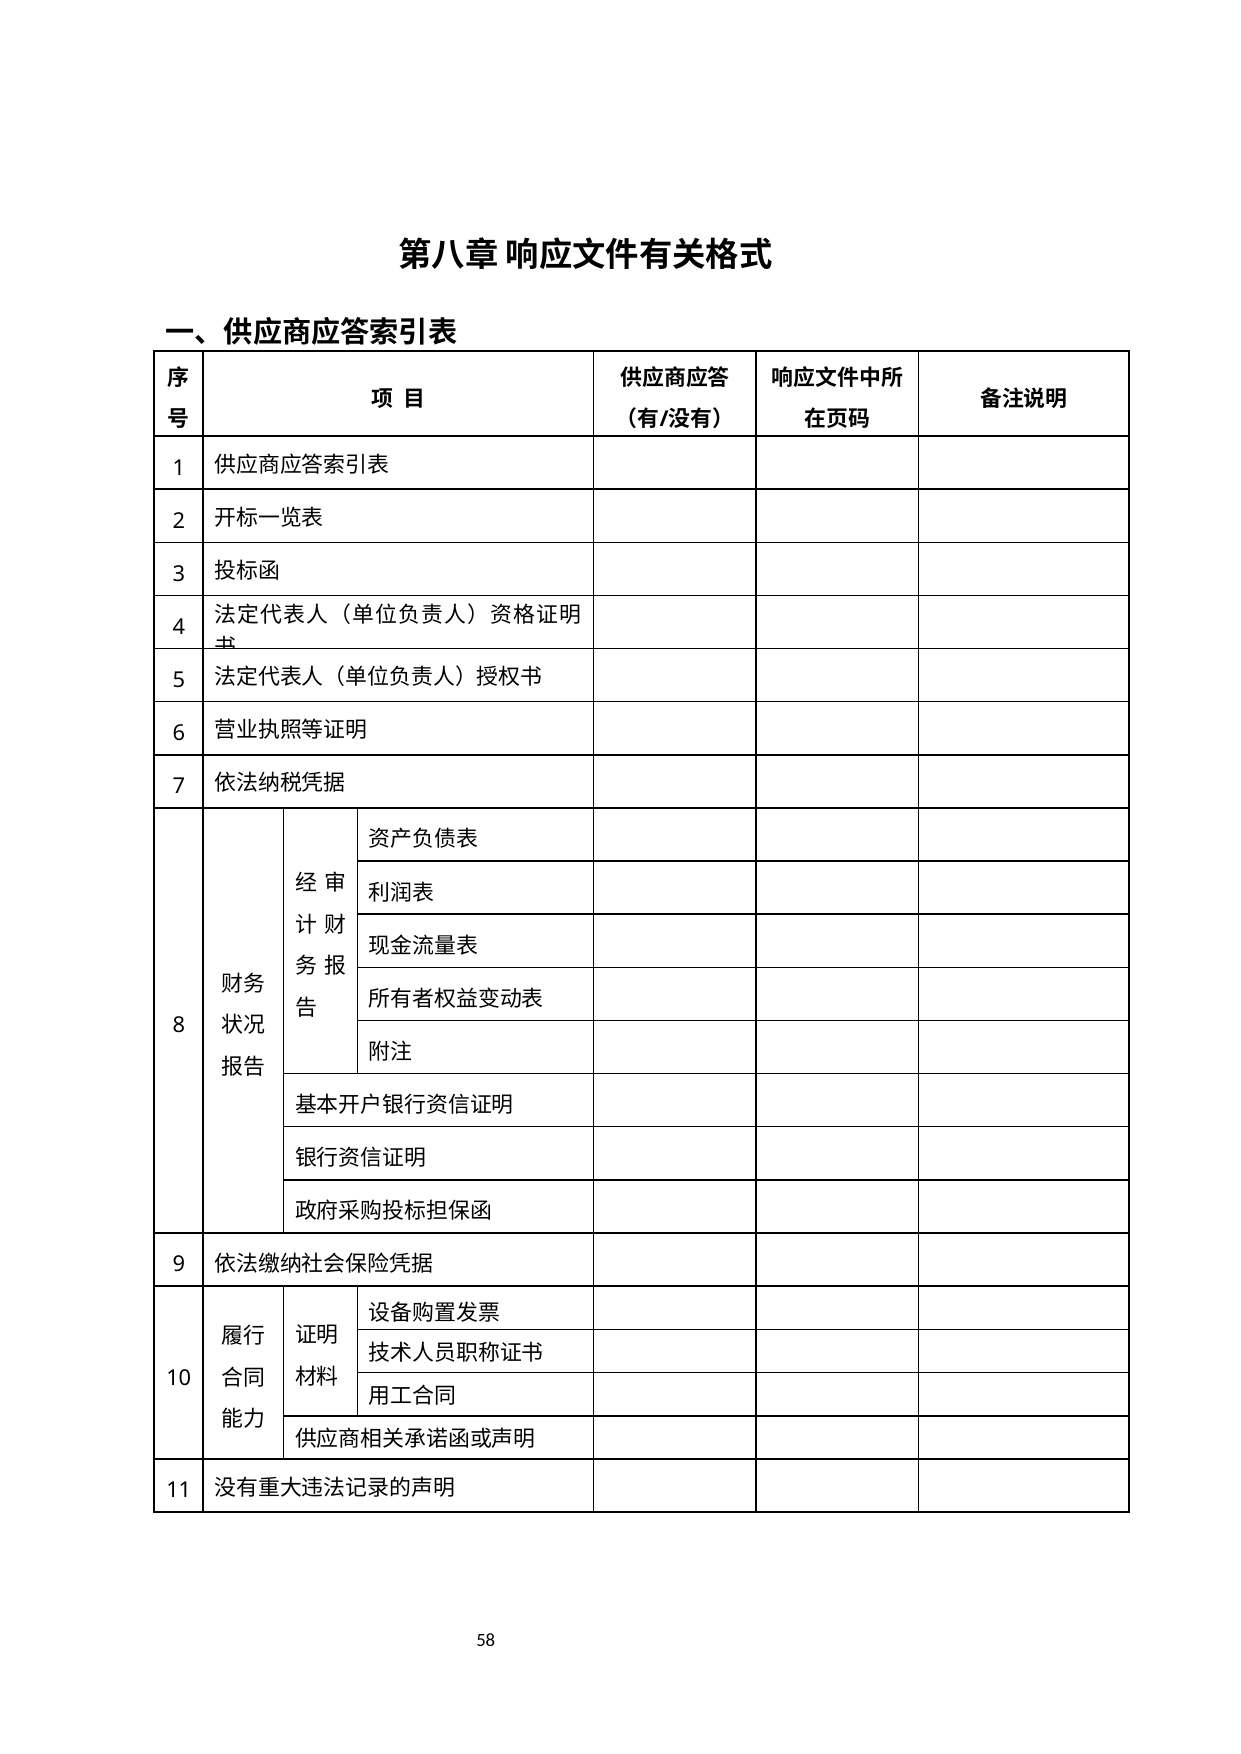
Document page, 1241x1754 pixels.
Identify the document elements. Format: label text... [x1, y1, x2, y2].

table_cell [594, 862, 755, 913]
table_cell 营业执照等证明 [204, 702, 593, 754]
table_cell [594, 490, 755, 541]
table_cell [594, 543, 755, 594]
table_cell [919, 1074, 1128, 1126]
table_cell 依法缴纳社会保险凭据 [204, 1234, 593, 1285]
table_cell [594, 1330, 755, 1372]
table_cell 投标函 [204, 543, 593, 594]
table_cell 供应商相关承诺函或声明 [284, 1417, 593, 1458]
table_cell [594, 1021, 755, 1073]
table_cell [919, 862, 1128, 913]
table_cell [757, 1373, 918, 1415]
table_cell [594, 1417, 755, 1458]
table_header 供应商应答 （有/没有） [594, 352, 755, 435]
table_cell 11 [155, 1460, 202, 1511]
table_cell 技术人员职称证书 [358, 1330, 593, 1372]
table_cell [594, 1287, 755, 1328]
table_cell 资产负债表 [358, 809, 593, 860]
table_cell [757, 702, 918, 754]
table_cell 2 [155, 490, 202, 541]
list 一、供应商应答索引表 [165, 309, 1087, 350]
table_cell 证明材料 [284, 1287, 357, 1415]
table_cell 利润表 [358, 862, 593, 913]
table_cell 财务状况报告 [204, 809, 283, 1232]
table_cell [919, 1127, 1128, 1179]
table_cell 政府采购投标担保函 [284, 1181, 593, 1232]
table_cell [919, 968, 1128, 1019]
table_cell 履行合同能力 [204, 1287, 283, 1458]
table_cell [757, 1021, 918, 1073]
table_cell [919, 1330, 1128, 1372]
table_cell [594, 1373, 755, 1415]
table_cell 7 [155, 756, 202, 807]
table_cell [919, 809, 1128, 860]
table_cell [757, 1287, 918, 1328]
table_cell [594, 596, 755, 648]
table_cell [594, 1181, 755, 1232]
table_cell 9 [155, 1234, 202, 1285]
table_cell [594, 809, 755, 860]
table_cell 1 [155, 437, 202, 488]
table_cell [594, 1127, 755, 1179]
table_header 序号 [155, 352, 202, 435]
table_cell [757, 1417, 918, 1458]
table_cell [757, 862, 918, 913]
table_cell [757, 490, 918, 541]
table_cell 银行资信证明 [284, 1127, 593, 1179]
table_cell 经审计财务报告 [284, 809, 357, 1073]
table_cell [757, 1330, 918, 1372]
table_cell 附注 [358, 1021, 593, 1073]
table_cell 3 [155, 543, 202, 594]
table_cell 所有者权益变动表 [358, 968, 593, 1019]
table_cell [757, 1460, 918, 1511]
table_cell [757, 915, 918, 966]
table_cell [594, 756, 755, 807]
table_cell 开标一览表 [204, 490, 593, 541]
table_cell 供应商应答索引表 [204, 437, 593, 488]
table_cell 基本开户银行资信证明 [284, 1074, 593, 1126]
table_header 响应文件中所在页码 [757, 352, 918, 435]
table_cell [757, 437, 918, 488]
table_cell [594, 1460, 755, 1511]
table_cell [594, 915, 755, 966]
table_cell [919, 1287, 1128, 1328]
table_cell 现金流量表 [358, 915, 593, 966]
table_cell [919, 1181, 1128, 1232]
table_cell [757, 756, 918, 807]
table_cell 10 [155, 1287, 202, 1458]
table_cell 依法纳税凭据 [204, 756, 593, 807]
table_cell [919, 1234, 1128, 1285]
table_cell 6 [155, 702, 202, 754]
table_cell 8 [155, 809, 202, 1232]
table_cell [919, 702, 1128, 754]
table_cell [594, 702, 755, 754]
table_cell [757, 1127, 918, 1179]
table_cell 用工合同 [358, 1373, 593, 1415]
table_cell [757, 1074, 918, 1126]
table_cell [919, 1373, 1128, 1415]
table_cell [757, 968, 918, 1019]
table_cell 法定代表人（单位负责人）资格证明书 [204, 596, 593, 648]
table_cell 没有重大违法记录的声明 [204, 1460, 593, 1511]
table_cell [757, 543, 918, 594]
table_cell [757, 649, 918, 701]
table_cell [919, 915, 1128, 966]
table_cell [594, 968, 755, 1019]
table_cell [757, 596, 918, 648]
table_cell 4 [155, 596, 202, 648]
table_cell [919, 1021, 1128, 1073]
table_cell [757, 1181, 918, 1232]
table_cell [919, 437, 1128, 488]
table_cell 法定代表人（单位负责人）授权书 [204, 649, 593, 701]
table_cell [919, 649, 1128, 701]
table_cell [919, 596, 1128, 648]
text 第八章 响应文件有关格式 [165, 219, 1087, 284]
table_cell [594, 1234, 755, 1285]
table_cell 设备购置发票 [358, 1287, 593, 1328]
table_cell [919, 756, 1128, 807]
table_cell [594, 1074, 755, 1126]
table_cell [919, 1417, 1128, 1458]
table_cell [757, 809, 918, 860]
table_cell [919, 1460, 1128, 1511]
table_header 备注说明 [919, 352, 1128, 435]
table_cell [594, 437, 755, 488]
table_cell 5 [155, 649, 202, 701]
table_cell [757, 1234, 918, 1285]
table_cell [919, 543, 1128, 594]
table_header 项 目 [204, 352, 593, 435]
table_cell [594, 649, 755, 701]
table_cell [919, 490, 1128, 541]
